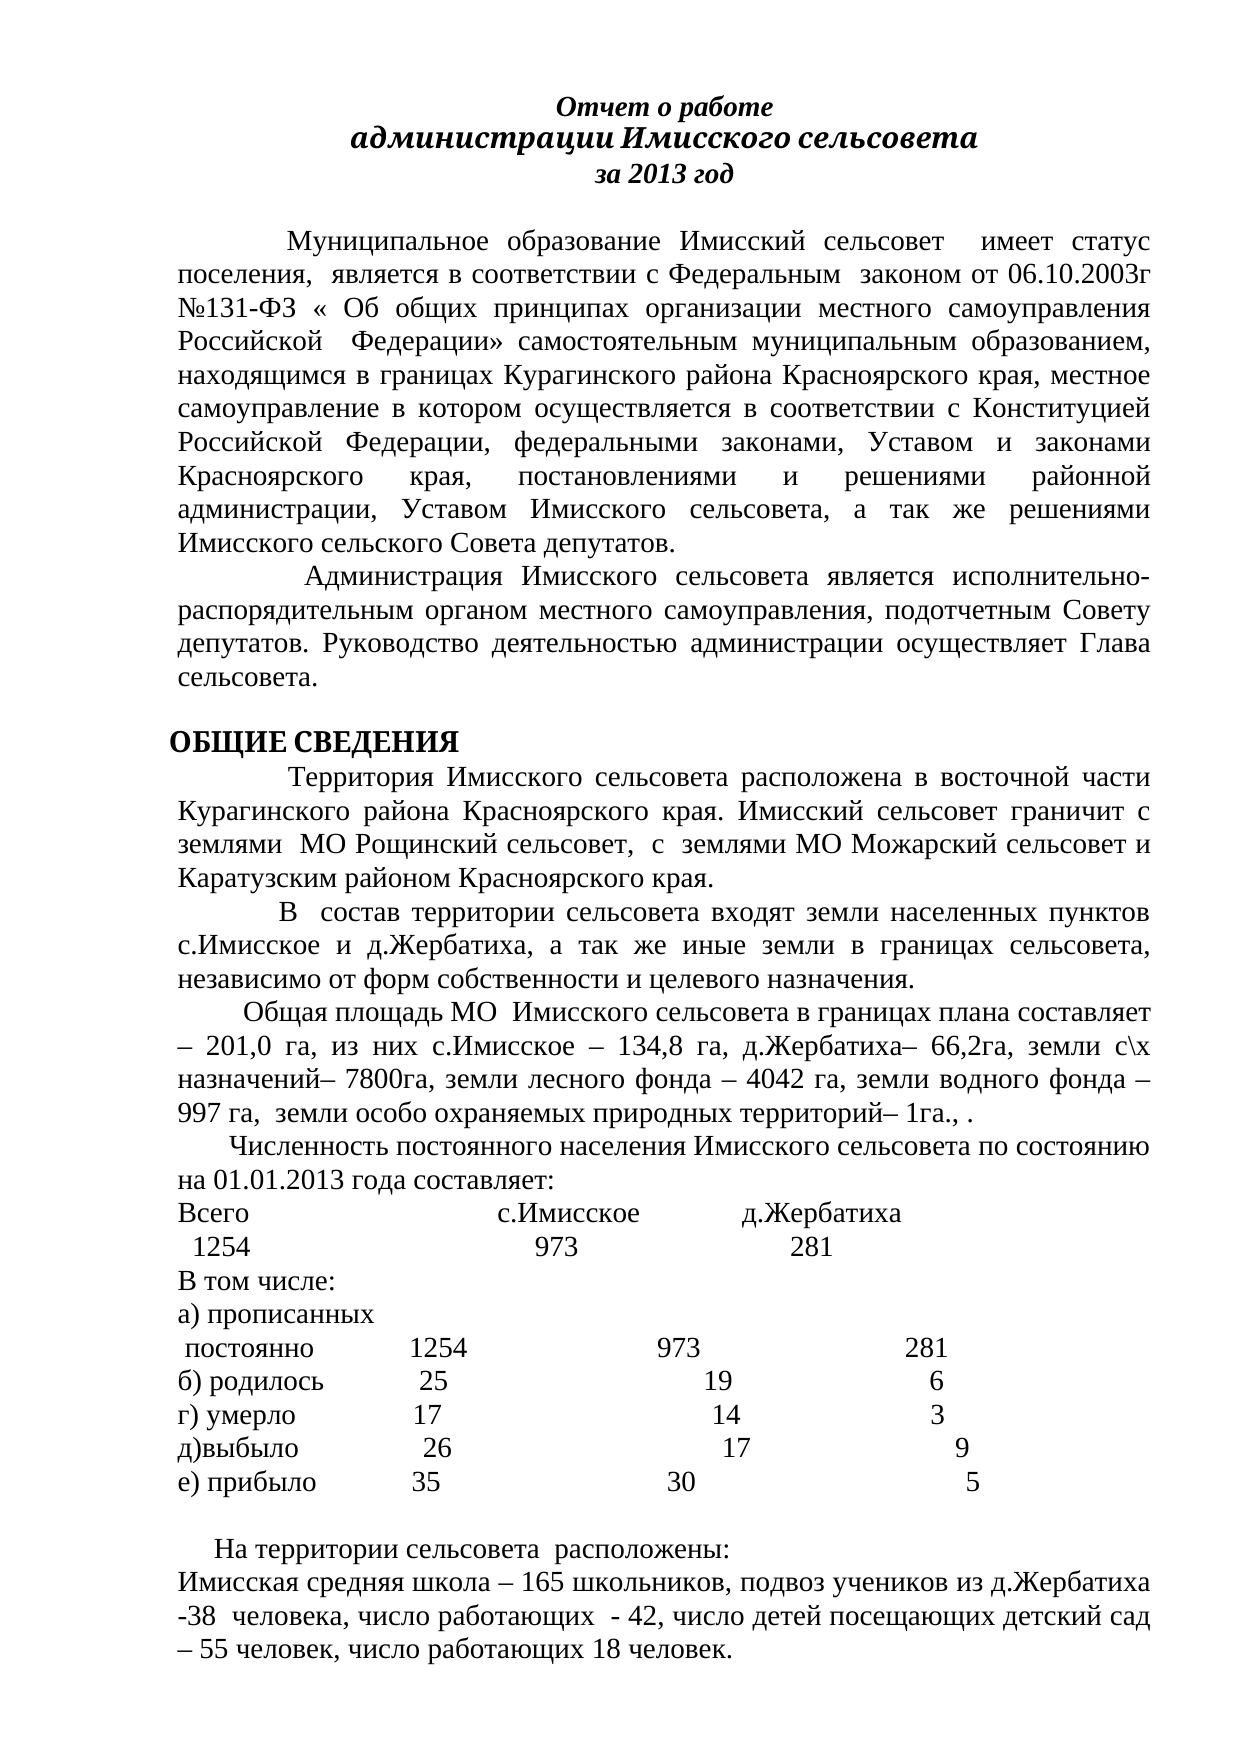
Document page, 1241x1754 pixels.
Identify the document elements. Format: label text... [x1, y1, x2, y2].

text Администрация Имисского сельсовета является исполнительно-распорядительным органом местного самоуправления, подотчетным Совету депутатов. Руководство деятельностью администрации осуществляет Глава сельсовета. [177, 558, 1152, 692]
text г) умерло 17 14 3 [177, 1397, 1152, 1430]
text Общая площадь МО Имисского сельсовета в границах плана составляет – 201,0 га, из них с.Имисское – 134,8 га, д.Жербатиха– 66,2га, земли с\х назначений– 7800га, земли лесного фонда – 4042 га, земли водного фонда – 997 га, земли особо охраняемых природных территорий– 1га., . [177, 994, 1152, 1128]
text 1254 973 281 [177, 1229, 1152, 1263]
text е) прибыло 35 30 5 [177, 1464, 1152, 1497]
subtitle ОБЩИЕ СВЕДЕНИЯ [117, 726, 1152, 759]
text Муниципальное образование Имисский сельсовет имеет статус поселения, является в соответствии с Федеральным законом от 06.10.2003г №131-ФЗ « Об общих принципах организации местного самоуправления Российской Федерации» самостоятельным муниципальным образованием, находящимся в границах Курагинского района Красноярского края, местное самоуправление в котором осуществляется в соответствии с Конституцией Российской Федерации, федеральными законами, Уставом и законами Красноярского края, постановлениями и решениями районной администрации, Уставом Имисского сельсовета, а так же решениями Имисского сельского Совета депутатов. [177, 223, 1152, 558]
subtitle Отчет о работе [177, 89, 1152, 122]
text за 2013 год [177, 156, 1152, 189]
text Всего с.Имисское д.Жербатиха [177, 1196, 1152, 1229]
text В том числе: [177, 1263, 1152, 1296]
subtitle администрации Имисского сельсовета [177, 122, 1152, 156]
text На территории сельсовета расположены: [177, 1531, 1152, 1564]
text Территория Имисского сельсовета расположена в восточной части Курагинского района Красноярского края. Имисский сельсовет граничит с землями МО Рощинский сельсовет, с землями МО Можарский сельсовет и Каратузским районом Красноярского края. [177, 759, 1152, 894]
text а) прописанных [177, 1296, 1152, 1330]
text Численность постоянного населения Имисского сельсовета по состоянию на 01.01.2013 года составляет: [177, 1128, 1152, 1196]
text д)выбыло 26 17 9 [177, 1430, 1152, 1464]
text Имисская средняя школа – 165 школьников, подвоз учеников из д.Жербатиха -38 человека, число работающих - 42, число детей посещающих детский сад – 55 человек, число работающих 18 человек. [177, 1564, 1152, 1665]
text В состав территории сельсовета входят земли населенных пунктов с.Имисское и д.Жербатиха, а так же иные земли в границах сельсовета, независимо от форм собственности и целевого назначения. [177, 894, 1152, 994]
text б) родилось 25 19 6 [177, 1363, 1152, 1397]
text постоянно 1254 973 281 [177, 1330, 1152, 1363]
